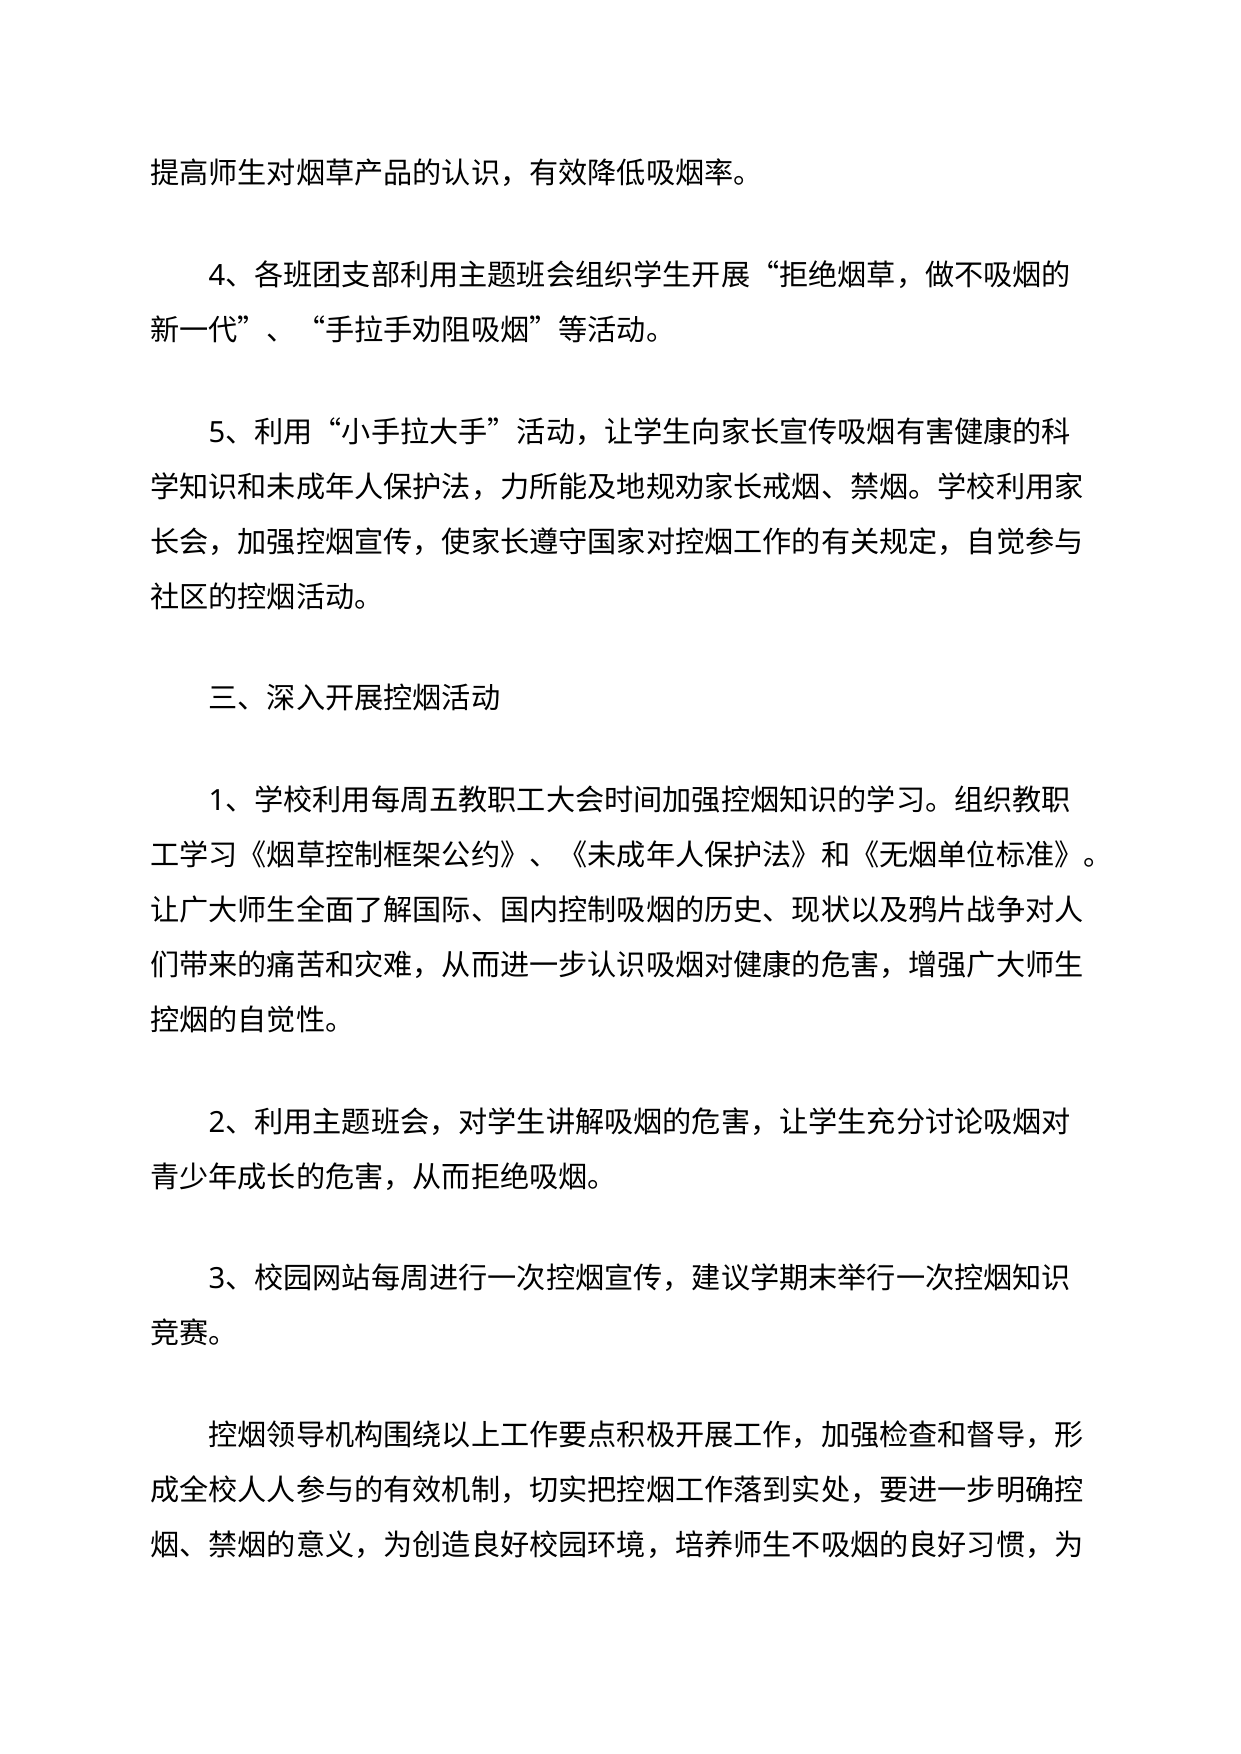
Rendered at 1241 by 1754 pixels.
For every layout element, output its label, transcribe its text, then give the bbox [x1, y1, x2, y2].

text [150, 150, 1090, 192]
text 1、学校利用每周五教职工大会时间加强控烟知识的学习。组织教职工学习《烟草控制框架公约》、《未成年人保护法》和《无烟单位标准》。让广大师生全面了解国际、国内控制吸烟的历史、现状以及鸦片战争对人们带来的痛苦和灾难，从而进一步认识吸烟对健康的危害，增强广大师生控烟的自觉性。 [150, 777, 1090, 1039]
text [150, 1412, 1090, 1564]
text 三、深入开展控烟活动 [150, 675, 1090, 717]
text 2、利用主题班会，对学生讲解吸烟的危害，让学生充分讨论吸烟对青少年成长的危害，从而拒绝吸烟。 [150, 1098, 1090, 1196]
text 3、校园网站每周进行一次控烟宣传，建议学期末举行一次控烟知识竞赛。 [150, 1255, 1090, 1352]
text 4、各班团支部利用主题班会组织学生开展“拒绝烟草，做不吸烟的新一代”、“手拉手劝阻吸烟”等活动。 [150, 252, 1090, 349]
text 5、利用“小手拉大手”活动，让学生向家长宣传吸烟有害健康的科学知识和未成年人保护法，力所能及地规劝家长戒烟、禁烟。学校利用家长会，加强控烟宣传，使家长遵守国家对控烟工作的有关规定，自觉参与社区的控烟活动。 [150, 408, 1090, 616]
